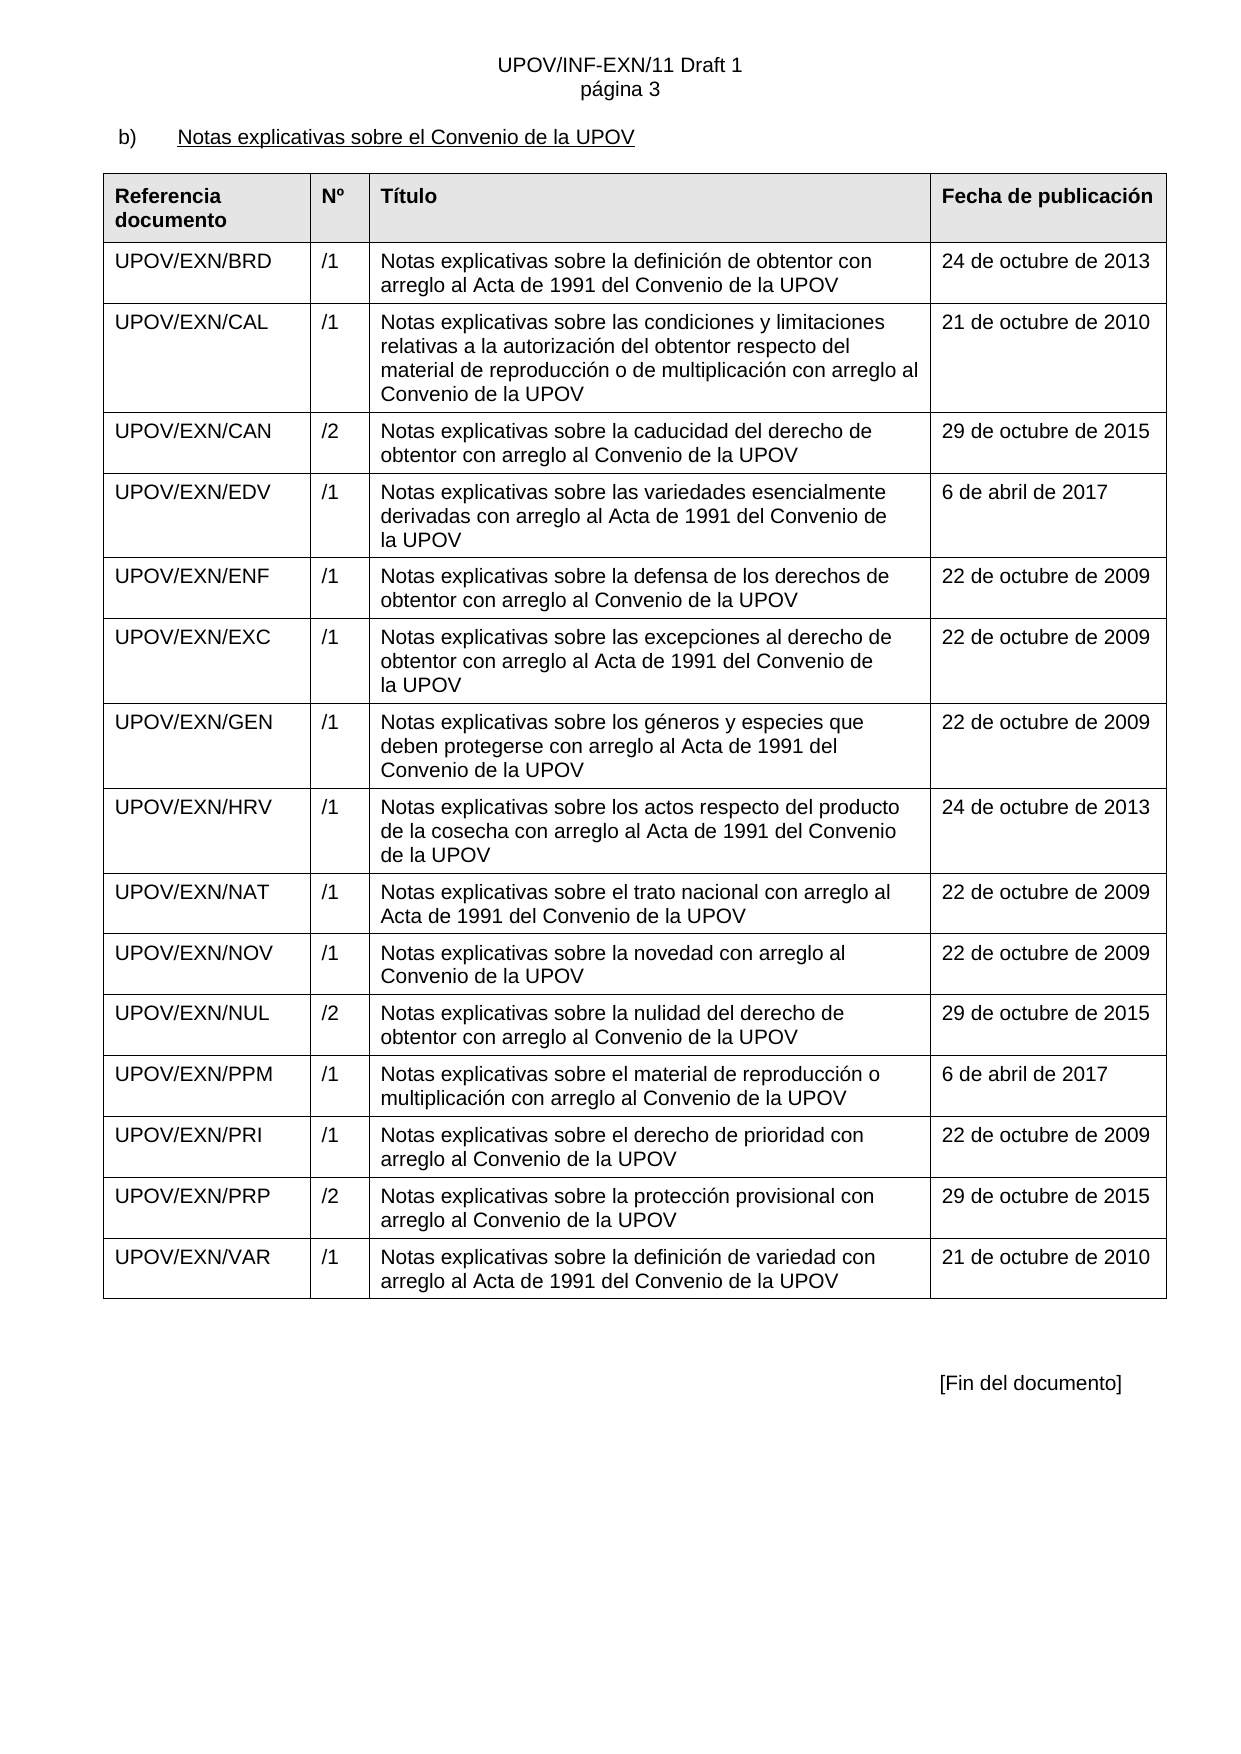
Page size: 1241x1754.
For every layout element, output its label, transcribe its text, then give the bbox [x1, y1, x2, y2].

table_cell 22 de octubre de 2009 [931, 619, 1166, 703]
table_cell /1 [311, 704, 369, 788]
table_header Título [370, 174, 930, 242]
table_cell Notas explicativas sobre las condiciones y limitaciones relativas a la autorización del obtentor respecto del material de reproducción o de multiplicación con arreglo al Convenio de la UPOV [370, 304, 930, 412]
table_cell UPOV/EXN/HRV [104, 789, 310, 872]
table_cell Notas explicativas sobre la definición de variedad con arreglo al Acta de 1991 del Convenio de la UPOV [370, 1239, 930, 1298]
table_cell /1 [311, 558, 369, 618]
table_cell /2 [311, 413, 369, 472]
table_cell 22 de octubre de 2009 [931, 934, 1166, 994]
table_cell Notas explicativas sobre el derecho de prioridad con arreglo al Convenio de la UPOV [370, 1117, 930, 1177]
table_cell /2 [311, 1178, 369, 1237]
table_cell 22 de octubre de 2009 [931, 874, 1166, 933]
table_cell Notas explicativas sobre el material de reproducción o multiplicación con arreglo al Convenio de la UPOV [370, 1056, 930, 1116]
table_cell Notas explicativas sobre los géneros y especies que deben protegerse con arreglo al Acta de 1991 del Convenio de la UPOV [370, 704, 930, 788]
table_cell UPOV/EXN/ENF [104, 558, 310, 618]
table_cell UPOV/EXN/CAL [104, 304, 310, 412]
table_cell Notas explicativas sobre las excepciones al derecho de obtentor con arreglo al Acta de 1991 del Convenio de la UPOV [370, 619, 930, 703]
table_cell 24 de octubre de 2013 [931, 243, 1166, 303]
table_cell 22 de octubre de 2009 [931, 558, 1166, 618]
table_cell 29 de octubre de 2015 [931, 413, 1166, 472]
table_cell Notas explicativas sobre la definición de obtentor con arreglo al Acta de 1991 del Convenio de la UPOV [370, 243, 930, 303]
table_cell Notas explicativas sobre el trato nacional con arreglo al Acta de 1991 del Convenio de la UPOV [370, 874, 930, 933]
table_cell UPOV/EXN/PPM [104, 1056, 310, 1116]
table_cell UPOV/EXN/GEN [104, 704, 310, 788]
table_cell Notas explicativas sobre la novedad con arreglo al Convenio de la UPOV [370, 934, 930, 994]
table_cell 22 de octubre de 2009 [931, 704, 1166, 788]
table_cell 24 de octubre de 2013 [931, 789, 1166, 872]
table_cell /1 [311, 619, 369, 703]
table_cell 29 de octubre de 2015 [931, 995, 1166, 1055]
table_cell UPOV/EXN/PRP [104, 1178, 310, 1237]
table_cell /1 [311, 874, 369, 933]
table_cell /1 [311, 934, 369, 994]
table_cell UPOV/EXN/PRI [104, 1117, 310, 1177]
table_cell 29 de octubre de 2015 [931, 1178, 1166, 1237]
table_cell Notas explicativas sobre las variedades esencialmente derivadas con arreglo al Acta de 1991 del Convenio de la UPOV [370, 474, 930, 557]
table_cell /1 [311, 474, 369, 557]
table_cell /1 [311, 1117, 369, 1177]
table_cell UPOV/EXN/NOV [104, 934, 310, 994]
text [Fin del documento] [118, 1371, 1122, 1395]
table_cell Notas explicativas sobre la caducidad del derecho de obtentor con arreglo al Convenio de la UPOV [370, 413, 930, 472]
table_header Nº [311, 174, 369, 242]
table_cell 6 de abril de 2017 [931, 474, 1166, 557]
table_cell /2 [311, 995, 369, 1055]
table_cell Notas explicativas sobre los actos respecto del producto de la cosecha con arreglo al Acta de 1991 del Convenio de la UPOV [370, 789, 930, 872]
table_cell /1 [311, 243, 369, 303]
table_cell UPOV/EXN/EXC [104, 619, 310, 703]
table_cell /1 [311, 1056, 369, 1116]
table_cell Notas explicativas sobre la nulidad del derecho de obtentor con arreglo al Convenio de la UPOV [370, 995, 930, 1055]
table_cell Notas explicativas sobre la defensa de los derechos de obtentor con arreglo al Convenio de la UPOV [370, 558, 930, 618]
table_cell /1 [311, 789, 369, 872]
table_cell UPOV/EXN/EDV [104, 474, 310, 557]
table_cell 6 de abril de 2017 [931, 1056, 1166, 1116]
table_cell UPOV/EXN/VAR [104, 1239, 310, 1298]
table_cell UPOV/EXN/NUL [104, 995, 310, 1055]
table_cell UPOV/EXN/BRD [104, 243, 310, 303]
table_cell UPOV/EXN/CAN [104, 413, 310, 472]
table_cell /1 [311, 304, 369, 412]
text b) Notas explicativas sobre el Convenio de la UPOV [118, 125, 1122, 149]
table_header Referencia documento [104, 174, 310, 242]
table_cell 21 de octubre de 2010 [931, 1239, 1166, 1298]
table_cell UPOV/EXN/NAT [104, 874, 310, 933]
table_header Fecha de publicación [931, 174, 1166, 242]
table_cell Notas explicativas sobre la protección provisional con arreglo al Convenio de la UPOV [370, 1178, 930, 1237]
table_cell 22 de octubre de 2009 [931, 1117, 1166, 1177]
table_cell 21 de octubre de 2010 [931, 304, 1166, 412]
table_cell /1 [311, 1239, 369, 1298]
